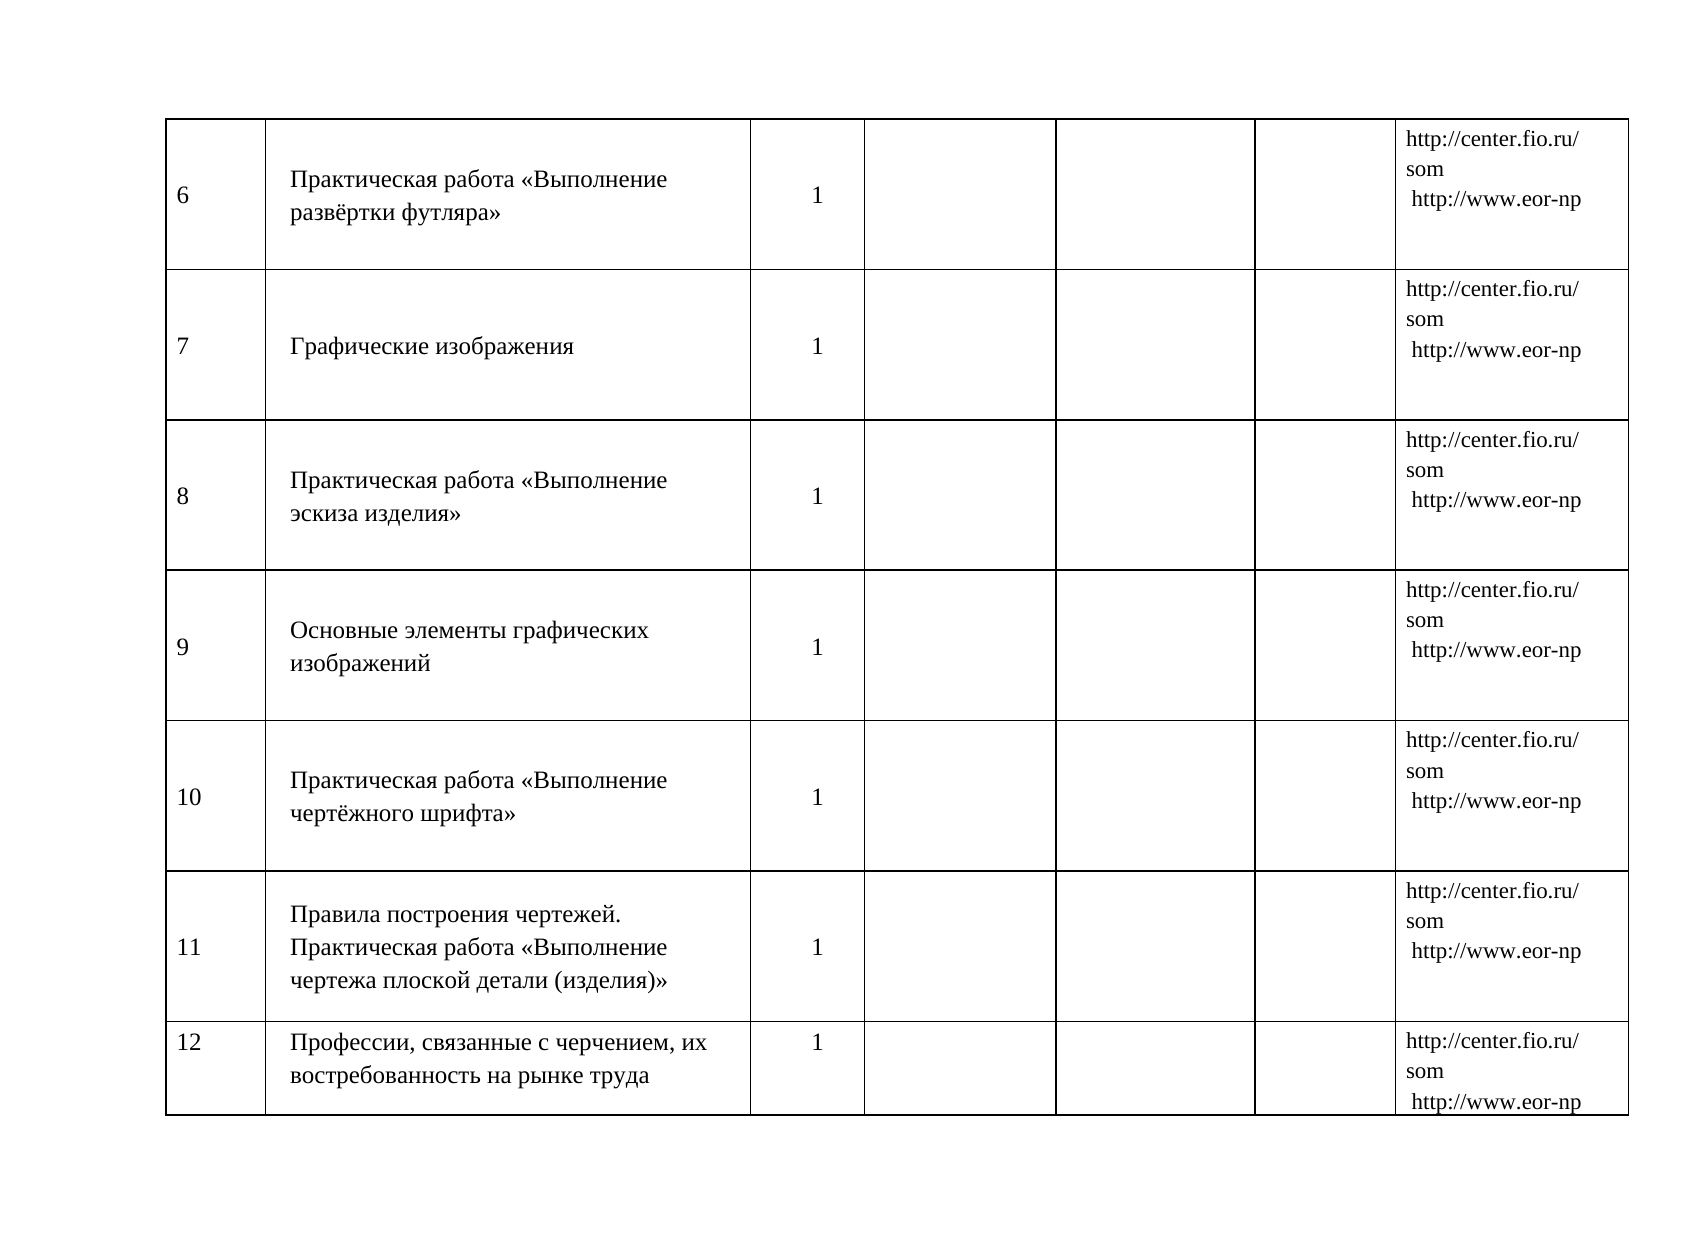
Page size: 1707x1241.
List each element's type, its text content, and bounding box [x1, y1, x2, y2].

table_cell 1 [751, 721, 864, 870]
table_cell [865, 571, 1055, 720]
table_cell [1256, 120, 1395, 268]
table_cell Графические изображения [266, 270, 750, 419]
table_cell [1057, 872, 1254, 1021]
table_cell 1 [751, 270, 864, 419]
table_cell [1396, 270, 1628, 419]
table_cell 6 [167, 120, 265, 268]
table_cell [865, 872, 1055, 1021]
table_cell ‌http://center.fio.ru/som http://www.eor-np [1396, 721, 1628, 870]
table_cell Практическая работа «Выполнение чертёжного шрифта» [266, 721, 750, 870]
table_cell 1 [751, 421, 864, 569]
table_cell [266, 1022, 750, 1114]
table_cell 1 [751, 1022, 864, 1114]
table_cell Основные элементы графических изображений [266, 571, 750, 720]
table_cell 11 [167, 872, 265, 1021]
table_cell Правила построения чертежей. Практическая работа «Выполнение чертежа плоской детали (изделия)» [266, 872, 750, 1021]
table_cell ‌http://center.fio.ru/som http://www.eor-np [1396, 421, 1628, 569]
table_cell 1 [751, 872, 864, 1021]
table_cell 7 [167, 270, 265, 419]
table_cell [1256, 1022, 1395, 1114]
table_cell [1396, 120, 1628, 268]
table_cell [1057, 1022, 1254, 1114]
table_cell 9 [167, 571, 265, 720]
table_cell 1 [751, 571, 864, 720]
table_cell [1256, 721, 1395, 870]
table_cell 1 [751, 120, 864, 268]
table_cell [1256, 270, 1395, 419]
table_cell [1256, 872, 1395, 1021]
table_cell 10 [167, 721, 265, 870]
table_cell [1396, 872, 1628, 1021]
table_cell [865, 721, 1055, 870]
table_cell ‌http://center.fio.ru/som http://www.eor-np [1396, 571, 1628, 720]
table_cell [865, 120, 1055, 268]
table_cell [1256, 571, 1395, 720]
table_cell 12 [167, 1022, 265, 1114]
table_cell [865, 421, 1055, 569]
table_cell [1057, 571, 1254, 720]
table_cell [1057, 120, 1254, 268]
table_cell [1057, 270, 1254, 419]
table_cell [1057, 421, 1254, 569]
table_cell [1057, 721, 1254, 870]
table_cell Практическая работа «Выполнение развёртки футляра» [266, 120, 750, 268]
table_cell 8 [167, 421, 265, 569]
table_cell [865, 1022, 1055, 1114]
table_cell Практическая работа «Выполнение эскиза изделия» [266, 421, 750, 569]
table_cell [1256, 421, 1395, 569]
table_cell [1396, 1022, 1628, 1114]
table_cell [865, 270, 1055, 419]
